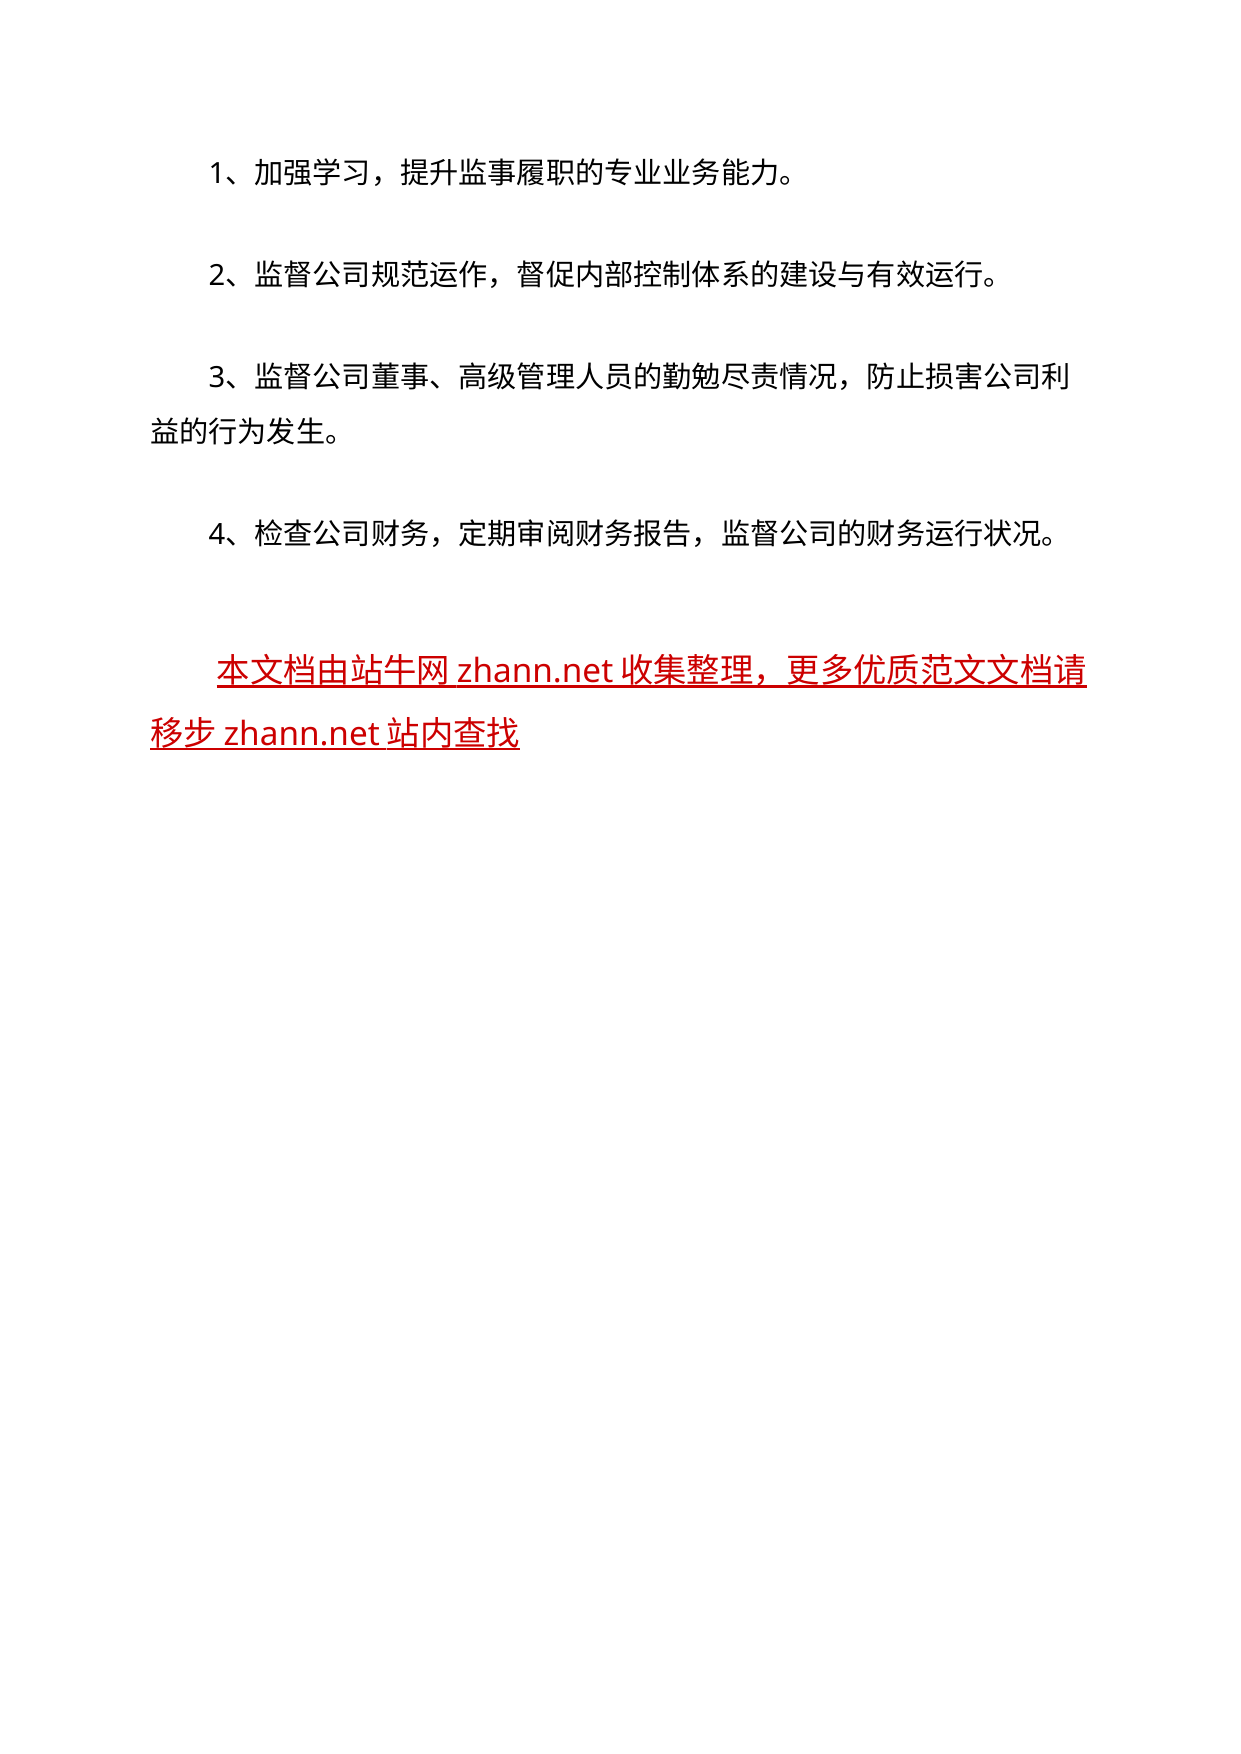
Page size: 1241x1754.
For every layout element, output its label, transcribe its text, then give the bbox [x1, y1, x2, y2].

text 3、监督公司董事、高级管理人员的勤勉尽责情况，防止损害公司利益的行为发生。 [150, 354, 1090, 451]
text 4、检查公司财务，定期审阅财务报告，监督公司的财务运行状况。 [150, 511, 1090, 553]
text 2、监督公司规范运作，督促内部控制体系的建设与有效运行。 [150, 252, 1090, 294]
text 本文档由站牛网zhann.net收集整理，更多优质范文文档请移步zhann.net站内查找 [150, 644, 1090, 755]
text 1、加强学习，提升监事履职的专业业务能力。 [150, 150, 1090, 192]
